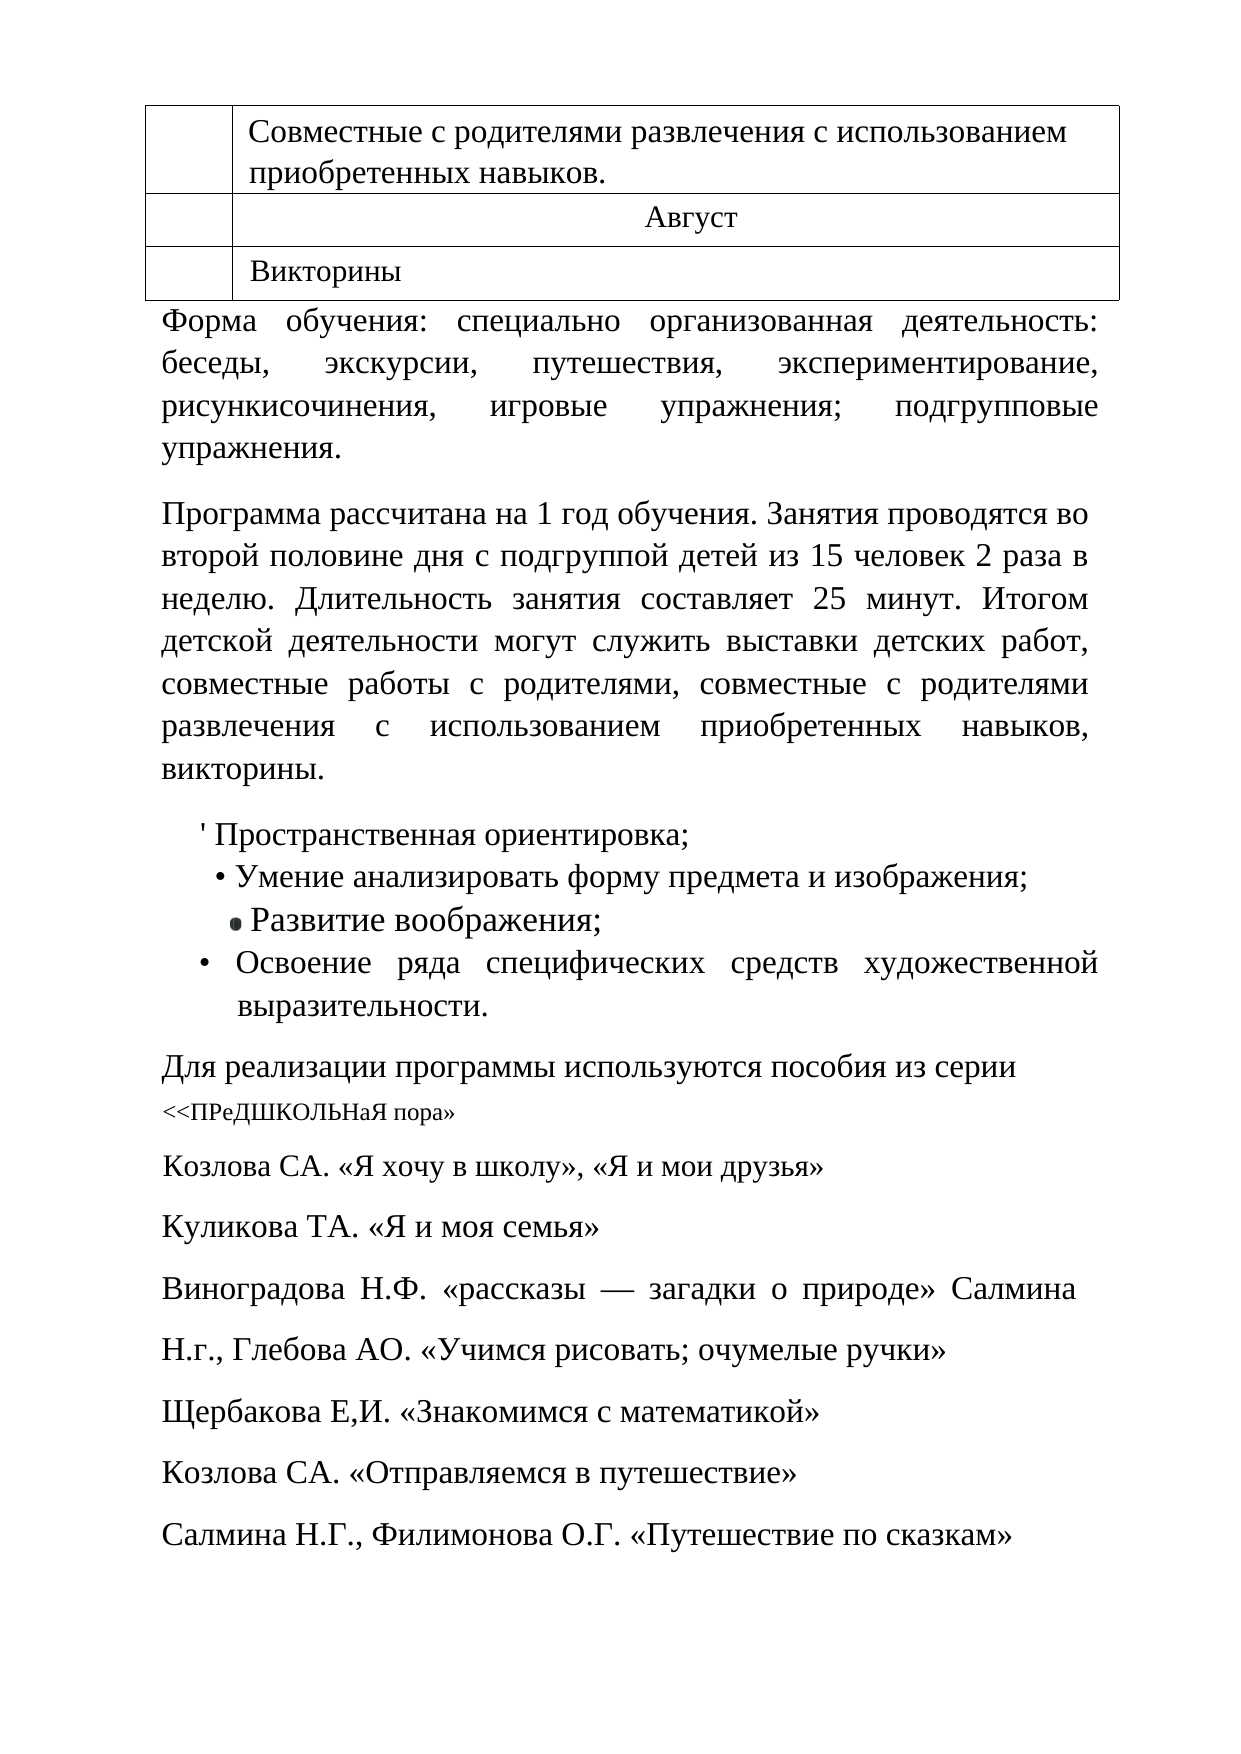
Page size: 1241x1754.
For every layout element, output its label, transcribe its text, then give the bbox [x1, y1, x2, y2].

text Форма обучения: специально организованная деятельность: беседы, экскурсии, путешествия, экспериментирование, рисункисочинения, игровые упражнения; подгрупповые упражнения. [161, 301, 1099, 466]
text • Умение анализировать форму предмета и изображения; [139, 856, 1104, 895]
text Козлова СА. «Отправляемся в путешествие» [161, 1452, 1099, 1491]
text Салмина Н.Г., Филимонова О.Г. «Путешествие по сказкам» [161, 1514, 1099, 1552]
text Программа рассчитана на 1 год обучения. Занятия проводятся во второй половине дня с подгруппой детей из 15 человек 2 раза в неделю. Длительность занятия составляет 25 минут. Итогом детской деятельности могут служить выставки детских работ, совместные работы с родителями, совместные с родителями развлечения с использованием приобретенных навыков, викторины. [161, 493, 1090, 787]
picture [230, 917, 242, 931]
table_cell Совместные с родителями развлечения с использованием приобретенных навыков. [233, 106, 1119, 193]
text Для реализации программы используются пособия из серии [161, 1047, 1099, 1085]
text Куликова ТА. «Я и моя семья» [161, 1207, 1099, 1245]
text ' Пространственная ориентировка; [199, 814, 1099, 852]
text • Освоение ряда специфических средств художественной выразительности. [198, 942, 1099, 1023]
table_cell [146, 247, 232, 300]
table_cell Викторины [233, 247, 1119, 300]
table_cell [146, 194, 232, 246]
text Щербакова Е,И. «Знакомимся с математикой» [161, 1391, 1099, 1429]
table_cell Август [233, 194, 1119, 246]
text Виноградова Н.Ф. «рассказы — загадки о природе» Салмина Н.г., Глебова АО. «Учимся рисовать; очумелые ручки» [161, 1268, 1077, 1368]
text <<ПРеДШКОЛЬНаЯ пора» [162, 1097, 1141, 1126]
table_cell [146, 106, 232, 193]
text Козлова СА. «Я хочу в школу», «Я и мои друзья» [162, 1148, 1151, 1183]
subtitle Развитие воображения; [199, 898, 1151, 939]
